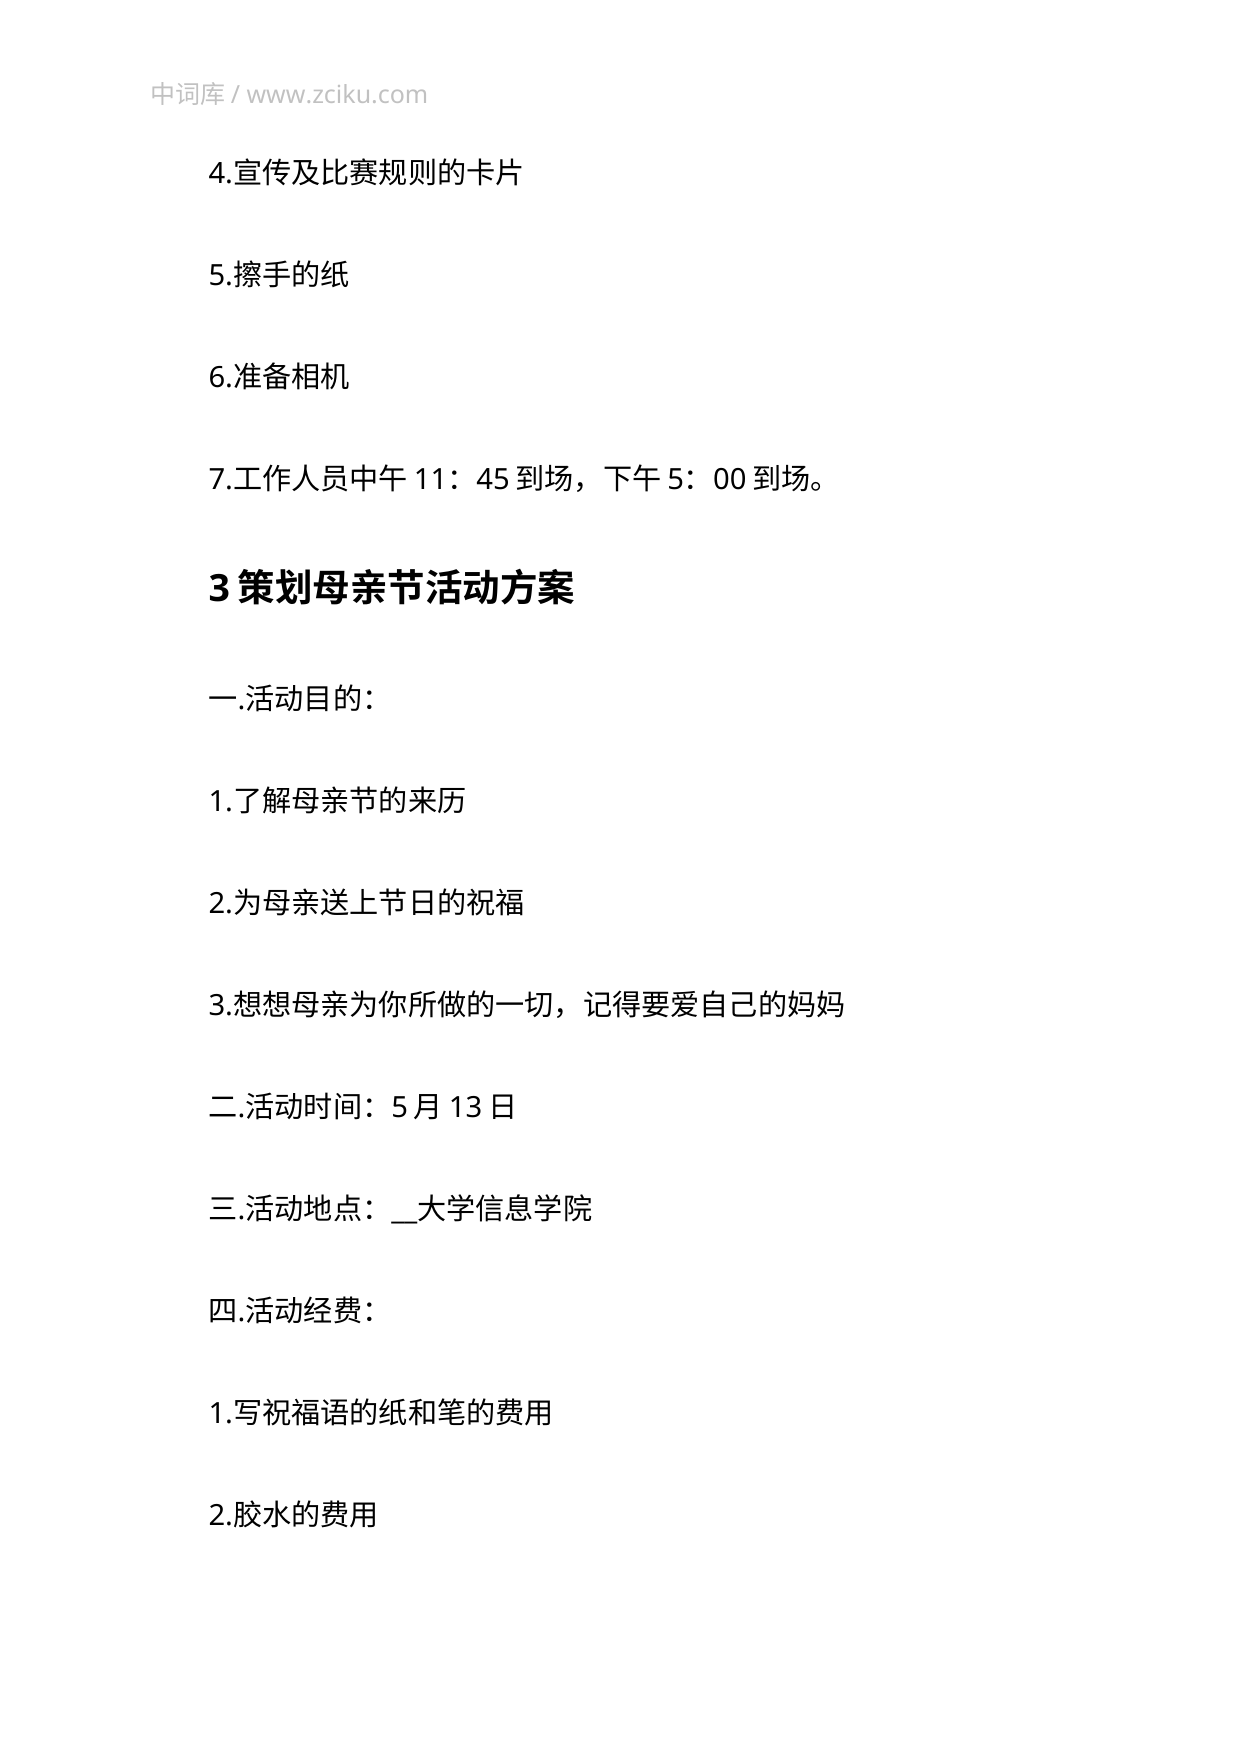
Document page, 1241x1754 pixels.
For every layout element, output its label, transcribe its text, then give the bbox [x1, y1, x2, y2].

text 2.胶水的费用 [150, 1491, 1090, 1534]
text 二.活动时间：5月13日 [150, 1083, 1090, 1126]
text 1.了解母亲节的来历 [150, 777, 1090, 820]
text 四.活动经费： [150, 1287, 1090, 1330]
text 6.准备相机 [150, 354, 1090, 396]
text 一.活动目的： [150, 676, 1090, 718]
text 5.擦手的纸 [150, 252, 1090, 294]
text 2.为母亲送上节日的祝福 [150, 879, 1090, 922]
text 7.工作人员中午11：45到场，下午5：00到场。 [150, 456, 1090, 498]
text 1.写祝福语的纸和笔的费用 [150, 1389, 1090, 1432]
text 3.想想母亲为你所做的一切，记得要爱自己的妈妈 [150, 981, 1090, 1024]
text 3策划母亲节活动方案 [150, 558, 1090, 612]
text 三.活动地点：__大学信息学院 [150, 1185, 1090, 1228]
text 4.宣传及比赛规则的卡片 [150, 150, 1090, 192]
